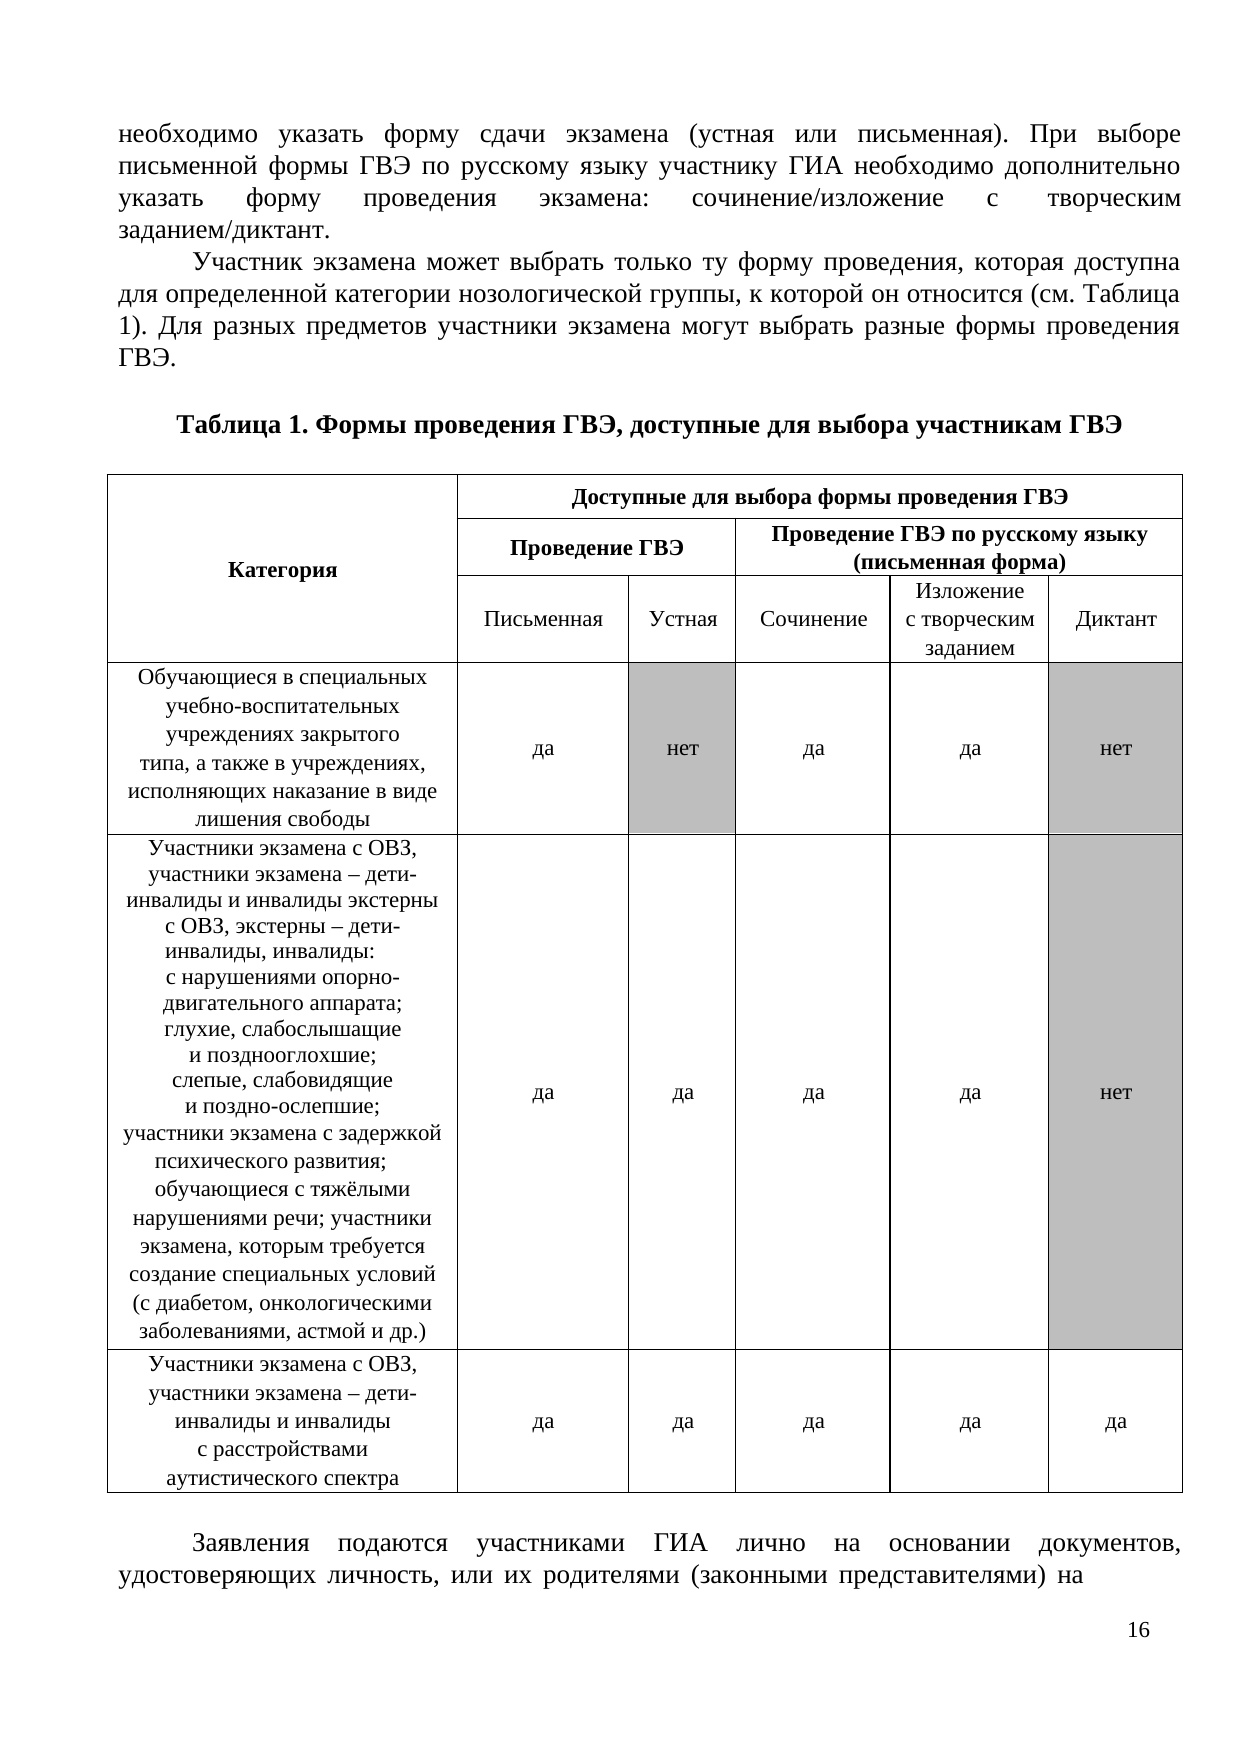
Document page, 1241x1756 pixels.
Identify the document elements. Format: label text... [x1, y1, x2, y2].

text Участник экзамена может выбрать только ту форму проведения, которая доступна для определенной категории нозологической группы, к которой он относится (см. Таблица 1). Для разных предметов участники экзамена могут выбрать разные формы проведения ГВЭ. [118, 245, 1181, 372]
table_cell нет [629, 663, 735, 833]
table_cell Письменная [458, 576, 628, 662]
table_cell да [891, 1350, 1048, 1492]
table_cell да [1049, 1350, 1182, 1492]
table_cell да [736, 1350, 889, 1492]
table_cell да [629, 1350, 735, 1492]
table_cell нет [1049, 663, 1182, 833]
table_cell Диктант [1049, 576, 1182, 662]
text Заявления подаются участниками ГИА лично на основании документов, удостоверяющих личность, или их родителями (законными представителями) на [118, 1526, 1182, 1589]
table_cell да [458, 663, 628, 833]
table_cell Проведение ГВЭ по русскому языку (письменная форма) [736, 519, 1182, 575]
text необходимо указать форму сдачи экзамена (устная или письменная). При выборе письменной формы ГВЭ по русскому языку участнику ГИА необходимо дополнительно указать форму проведения экзамена: сочинение/изложение с творческим заданием/диктант. [118, 117, 1182, 244]
table_cell да [891, 663, 1048, 833]
table_header Категория [108, 475, 457, 662]
table_cell да [629, 835, 735, 1349]
table_cell Устная [629, 576, 735, 662]
table_cell Проведение ГВЭ [458, 519, 735, 575]
table_cell Сочинение [736, 576, 889, 662]
table_cell да [736, 663, 889, 833]
table_header Доступные для выбора формы проведения ГВЭ [458, 475, 1182, 517]
table_cell нет [1049, 835, 1182, 1349]
table_cell да [458, 835, 628, 1349]
table_cell да [458, 1350, 628, 1492]
table_cell Изложение с творческим заданием [891, 576, 1048, 662]
table_cell Обучающиеся в специальных учебно-воспитательных учреждениях закрытого типа, а также в учреждениях, исполняющих наказание в виде лишения свободы [108, 663, 457, 833]
subtitle Таблица 1. Формы проведения ГВЭ, доступные для выбора участникам ГВЭ [176, 408, 1213, 439]
table_cell да [736, 835, 889, 1349]
table_cell Участники экзамена с ОВЗ, участники экзамена – дети- инвалиды и инвалиды экстерны с ОВЗ, экстерны – дети- инвалиды, инвалиды: с нарушениями опорно- двигательного аппарата; глухие, слабослышащие и позднооглохшие; слепые, слабовидящие и поздно-ослепшие; участники экзамена с задержкой психического развития; обучающиеся с тяжёлыми нарушениями речи; участники экзамена, которым требуется создание специальных условий (с диабетом, онкологическими заболеваниями, астмой и др.) [108, 835, 457, 1349]
table_cell Участники экзамена с ОВЗ, участники экзамена – дети- инвалиды и инвалиды с расстройствами аутистического спектра [108, 1350, 457, 1492]
table_cell да [891, 835, 1048, 1349]
